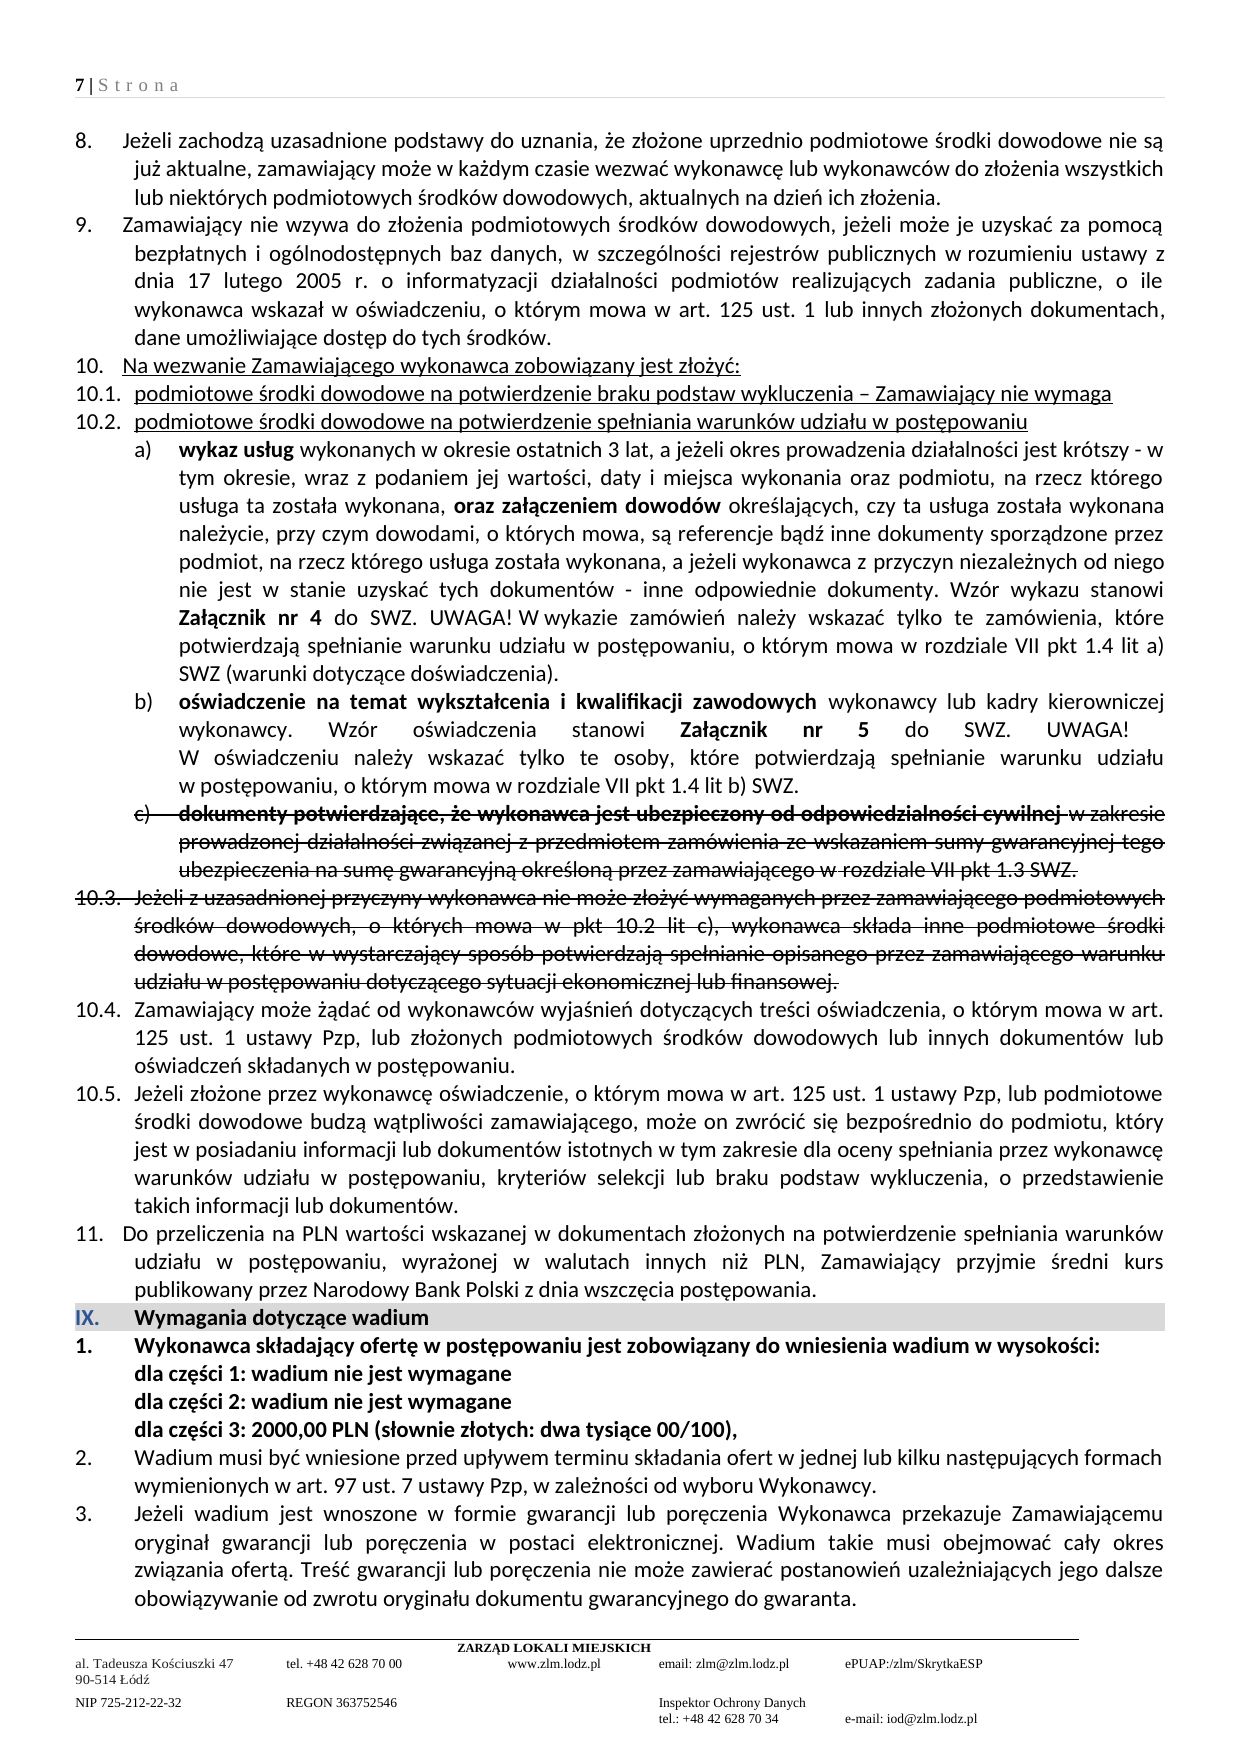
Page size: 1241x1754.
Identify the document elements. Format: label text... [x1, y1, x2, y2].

list oświadczenie na temat wykształcenia i kwalifikacji zawodowych wykonawcy lub kadry kierowniczej wykonawcy. Wzór oświadczenia stanowi Załącznik nr 5 do SWZ. UWAGA! W oświadczeniu należy wskazać tylko te osoby, które potwierdzają spełnianie warunku udziału w postępowaniu, o którym mowa w rozdziale VII pkt 1.4 lit b) SWZ. [134, 687, 1165, 799]
list podmiotowe środki dowodowe na potwierdzenie braku podstaw wykluczenia – Zamawiający nie wymaga [75, 379, 1165, 407]
list Do przeliczenia na PLN wartości wskazanej w dokumentach złożonych na potwierdzenie spełniania warunków udziału w postępowaniu, wyrażonej w walutach innych niż PLN, Zamawiający przyjmie średni kurs publikowany przez Narodowy Bank Polski z dnia wszczęcia postępowania. [75, 1219, 1165, 1303]
list wykaz usług wykonanych w okresie ostatnich 3 lat, a jeżeli okres prowadzenia działalności jest krótszy - w tym okresie, wraz z podaniem jej wartości, daty i miejsca wykonania oraz podmiotu, na rzecz którego usługa ta została wykonana, oraz załączeniem dowodów określających, czy ta usługa została wykonana należycie, przy czym dowodami, o których mowa, są referencje bądź inne dokumenty sporządzone przez podmiot, na rzecz którego usługa została wykonana, a jeżeli wykonawca z przyczyn niezależnych od niego nie jest w stanie uzyskać tych dokumentów - inne odpowiednie dokumenty. Wzór wykazu stanowi Załącznik nr 4 do SWZ. UWAGA! W wykazie zamówień należy wskazać tylko te zamówienia, które potwierdzają spełnianie warunku udziału w postępowaniu, o którym mowa w rozdziale VII pkt 1.4 lit a) SWZ (warunki dotyczące doświadczenia). [134, 435, 1165, 687]
text 3. Jeżeli wadium jest wnoszone w formie gwarancji lub poręczenia Wykonawca przekazuje Zamawiającemu oryginał gwarancji lub poręczenia w postaci elektronicznej. Wadium takie musi obejmować cały okres związania ofertą. Treść gwarancji lub poręczenia nie może zawierać postanowień uzależniających jego dalsze obowiązywanie od zwrotu oryginału dokumentu gwarancyjnego do gwaranta. [75, 1499, 1165, 1612]
text dla części 1: wadium nie jest wymagane [134, 1359, 1165, 1387]
list Zamawiający nie wzywa do złożenia podmiotowych środków dowodowych, jeżeli może je uzyskać za pomocą bezpłatnych i ogólnodostępnych baz danych, w szczególności rejestrów publicznych w rozumieniu ustawy z dnia 17 lutego 2005 r. o informatyzacji działalności podmiotów realizujących zadania publiczne, o ile wykonawca wskazał w oświadczeniu, o którym mowa w art. 125 ust. 1 lub innych złożonych dokumentach, dane umożliwiające dostęp do tych środków. [75, 211, 1165, 351]
text dla części 2: wadium nie jest wymagane [134, 1387, 1165, 1416]
list Jeżeli z uzasadnionej przyczyny wykonawca nie może złożyć wymaganych przez zamawiającego podmiotowych środków dowodowych, o których mowa w pkt 10.2 lit c), wykonawca składa inne podmiotowe środki dowodowe, które w wystarczający sposób potwierdzają spełnianie opisanego przez zamawiającego warunku udziału w postępowaniu dotyczącego sytuacji ekonomicznej lub finansowej. [75, 900, 1165, 995]
text dla części 3: 2000,00 PLN (słownie złotych: dwa tysiące 00/100), [134, 1416, 1165, 1443]
list Na wezwanie Zamawiającego wykonawca zobowiązany jest złożyć: [75, 351, 1165, 379]
list Wykonawca składający ofertę w postępowaniu jest zobowiązany do wniesienia wadium w wysokości: [75, 1331, 1165, 1359]
text 2. Wadium musi być wniesione przed upływem terminu składania ofert w jednej lub kilku następujących formach wymienionych w art. 97 ust. 7 ustawy Pzp, w zależności od wyboru Wykonawcy. [75, 1443, 1165, 1499]
subtitle Wymagania dotyczące wadium [75, 1303, 1165, 1331]
list dokumenty potwierdzające, że wykonawca jest ubezpieczony od odpowiedzialności cywilnej w zakresie prowadzonej działalności związanej z przedmiotem zamówienia ze wskazaniem sumy gwarancyjnej tego ubezpieczenia na sumę gwarancyjną określoną przez zamawiającego w rozdziale VII pkt 1.3 SWZ. [134, 815, 1165, 883]
list Jeżeli zachodzą uzasadnione podstawy do uznania, że złożone uprzednio podmiotowe środki dowodowe nie są już aktualne, zamawiający może w każdym czasie wezwać wykonawcę lub wykonawców do złożenia wszystkich lub niektórych podmiotowych środków dowodowych, aktualnych na dzień ich złożenia. [75, 127, 1165, 211]
list Jeżeli złożone przez wykonawcę oświadczenie, o którym mowa w art. 125 ust. 1 ustawy Pzp, lub podmiotowe środki dowodowe budzą wątpliwości zamawiającego, może on zwrócić się bezpośrednio do podmiotu, który jest w posiadaniu informacji lub dokumentów istotnych w tym zakresie dla oceny spełniania przez wykonawcę warunków udziału w postępowaniu, kryteriów selekcji lub braku podstaw wykluczenia, o przedstawienie takich informacji lub dokumentów. [75, 1079, 1165, 1219]
list podmiotowe środki dowodowe na potwierdzenie spełniania warunków udziału w postępowaniu [75, 407, 1165, 435]
list Zamawiający może żądać od wykonawców wyjaśnień dotyczących treści oświadczenia, o którym mowa w art. 125 ust. 1 ustawy Pzp, lub złożonych podmiotowych środków dowodowych lub innych dokumentów lub oświadczeń składanych w postępowaniu. [75, 995, 1165, 1079]
